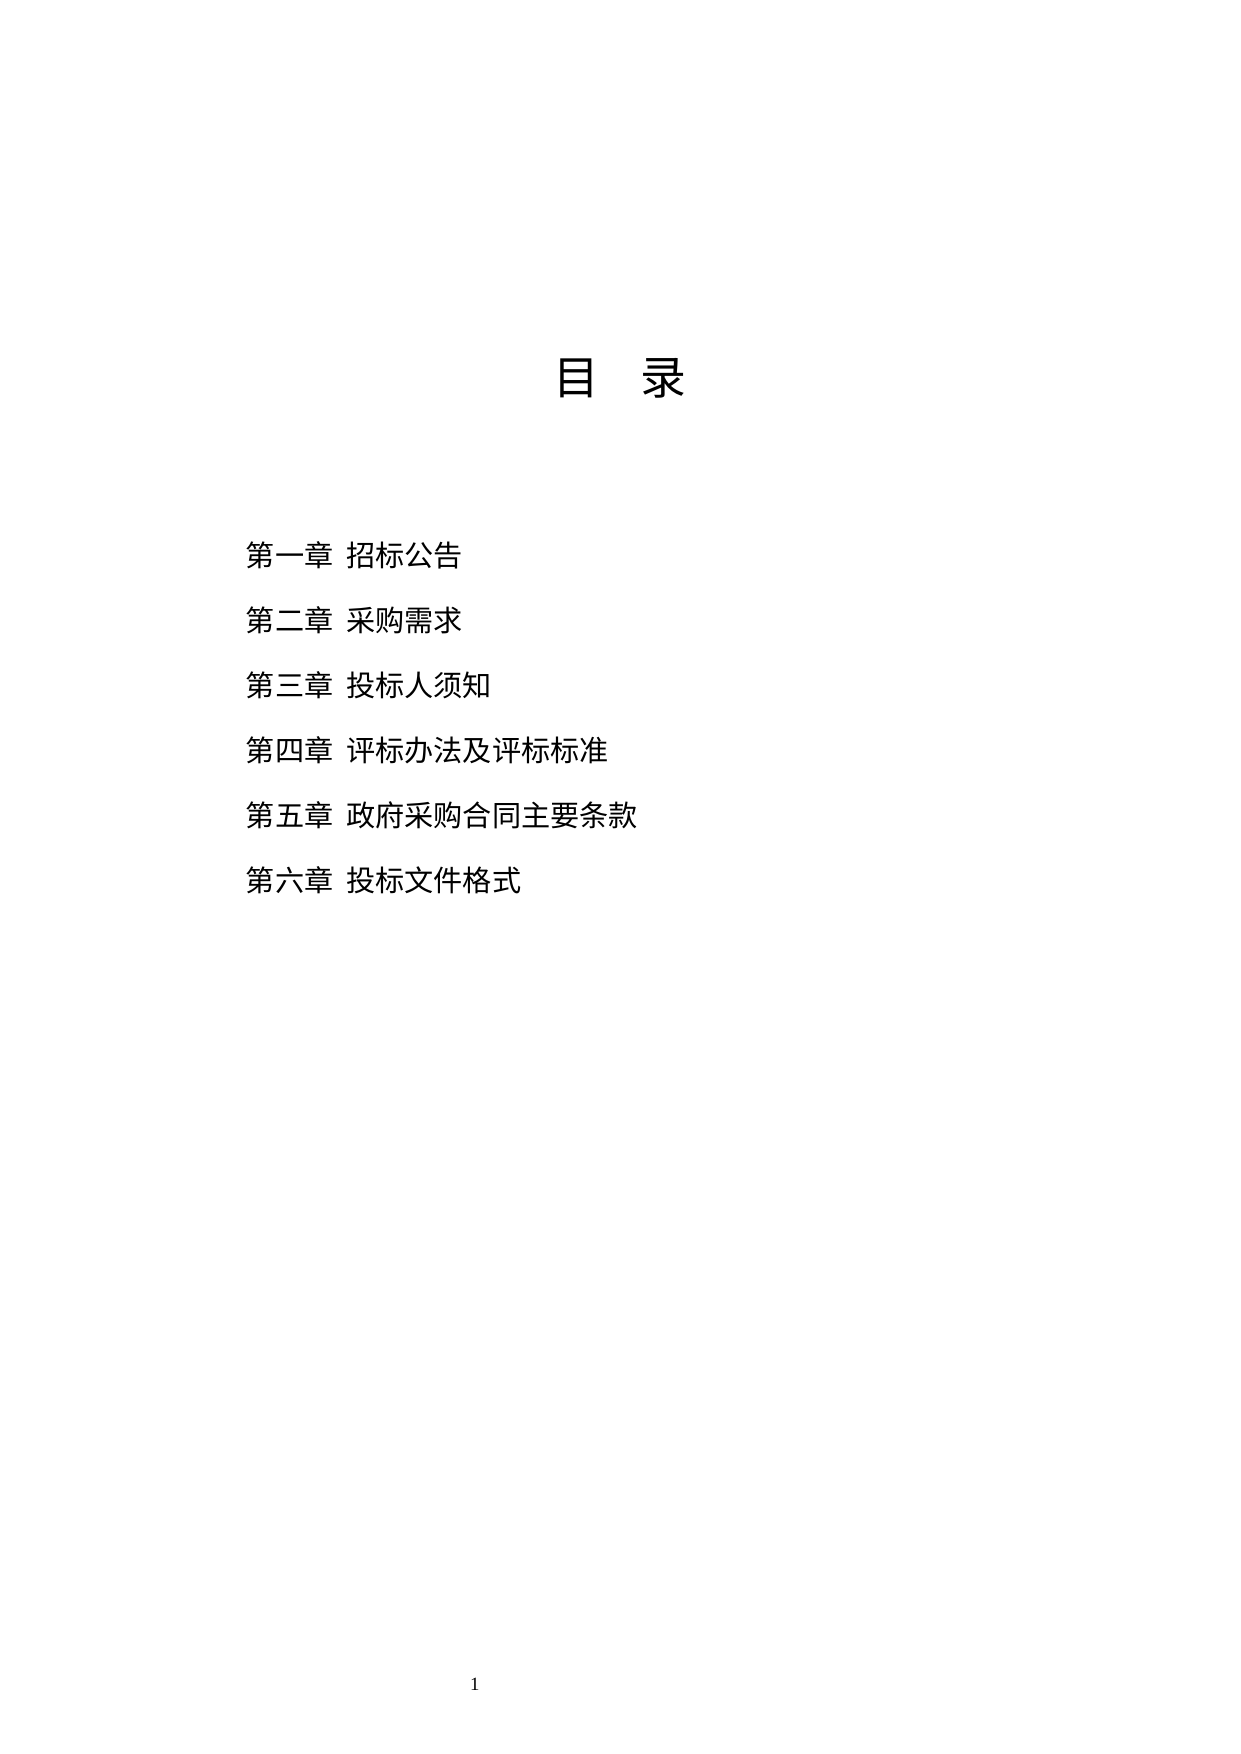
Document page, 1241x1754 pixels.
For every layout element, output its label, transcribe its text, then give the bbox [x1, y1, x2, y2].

text 目 录 [187, 326, 1053, 423]
text 第五章 政府采购合同主要条款 [246, 782, 1053, 847]
text 第三章 投标人须知 [246, 652, 1053, 717]
text 第四章 评标办法及评标标准 [246, 717, 1053, 782]
text 第一章 招标公告 [246, 522, 1053, 587]
text 第六章 投标文件格式 [246, 847, 1053, 912]
text 第二章 采购需求 [246, 587, 1053, 652]
